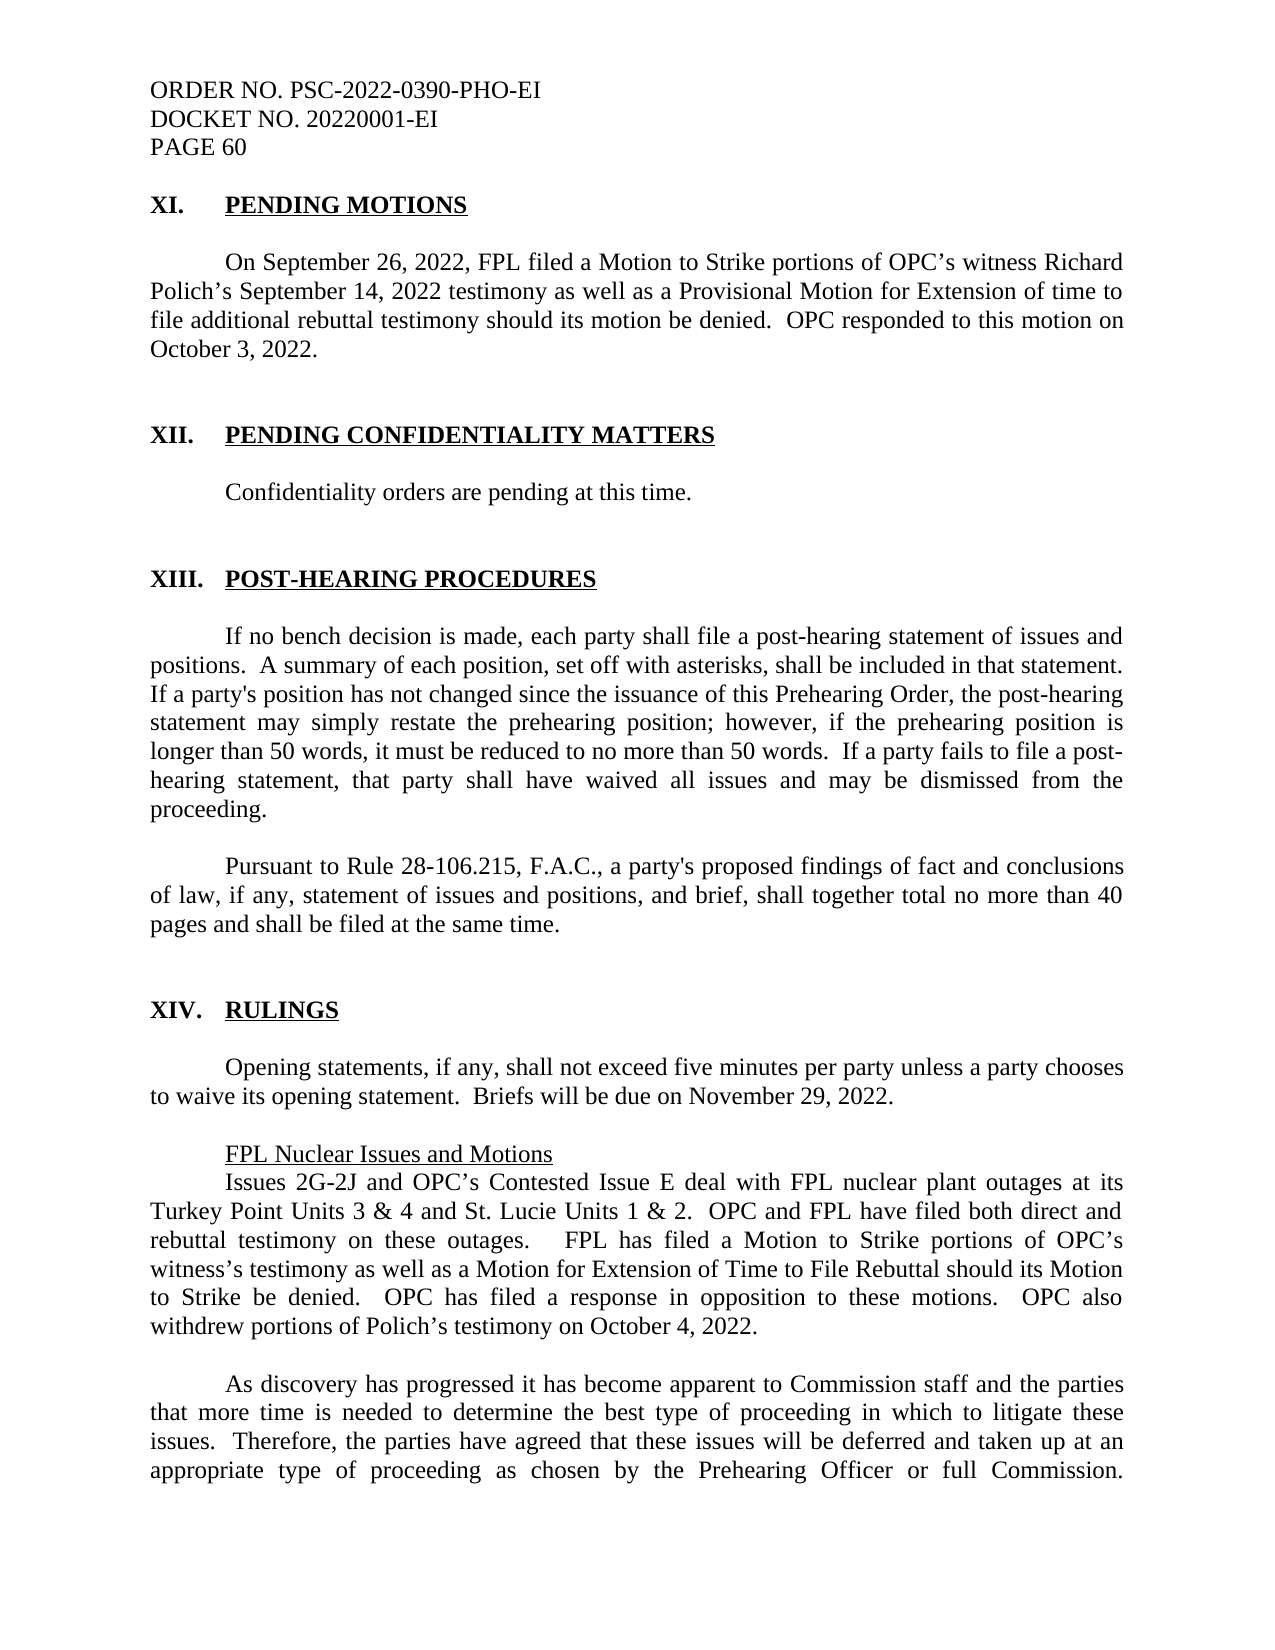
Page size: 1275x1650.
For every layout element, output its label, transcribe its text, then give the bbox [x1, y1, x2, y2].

text Issues 2G-2J and OPC’s Contested Issue E deal with FPL nuclear plant outages at its Turkey Point Units 3 & 4 and St. Lucie Units 1 & 2. OPC and FPL have filed both direct and rebuttal testimony on these outages. FPL has filed a Motion to Strike portions of OPC’s witness’s testimony as well as a Motion for Extension of Time to File Rebuttal should its Motion to Strike be denied. OPC has filed a response in opposition to these motions. OPC also withdrew portions of Polich’s testimony on October 4, 2022. [150, 1167, 1125, 1340]
text If no bench decision is made, each party shall file a post-hearing statement of issues and positions. A summary of each position, set off with asterisks, shall be included in that statement. If a party's position has not changed since the issuance of this Prehearing Order, the post-hearing statement may simply restate the prehearing position; however, if the prehearing position is longer than 50 words, it must be reduced to no more than 50 words. If a party fails to file a post-hearing statement, that party shall have waived all issues and may be dismissed from the proceeding. [150, 621, 1125, 822]
text XIV. RULINGS [150, 995, 1125, 1024]
text XIII. POST-HEARING PROCEDURES [150, 564, 1125, 592]
text XI. PENDING MOTIONS [150, 190, 1125, 219]
text Pursuant to Rule 28-106.215, F.A.C., a party's proposed findings of fact and conclusions of law, if any, statement of issues and positions, and brief, shall together total no more than 40 pages and shall be filed at the same time. [150, 851, 1125, 937]
text FPL Nuclear Issues and Motions [150, 1139, 1125, 1167]
text Opening statements, if any, shall not exceed five minutes per party unless a party chooses to waive its opening statement. Briefs will be due on November 29, 2022. [150, 1052, 1125, 1110]
text Confidentiality orders are pending at this time. [150, 477, 1125, 506]
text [150, 1369, 1125, 1484]
text On September 26, 2022, FPL filed a Motion to Strike portions of OPC’s witness Richard Polich’s September 14, 2022 testimony as well as a Provisional Motion for Extension of time to file additional rebuttal testimony should its motion be denied. OPC responded to this motion on October 3, 2022. [150, 247, 1125, 362]
text XII. PENDING CONFIDENTIALITY MATTERS [150, 420, 1125, 449]
